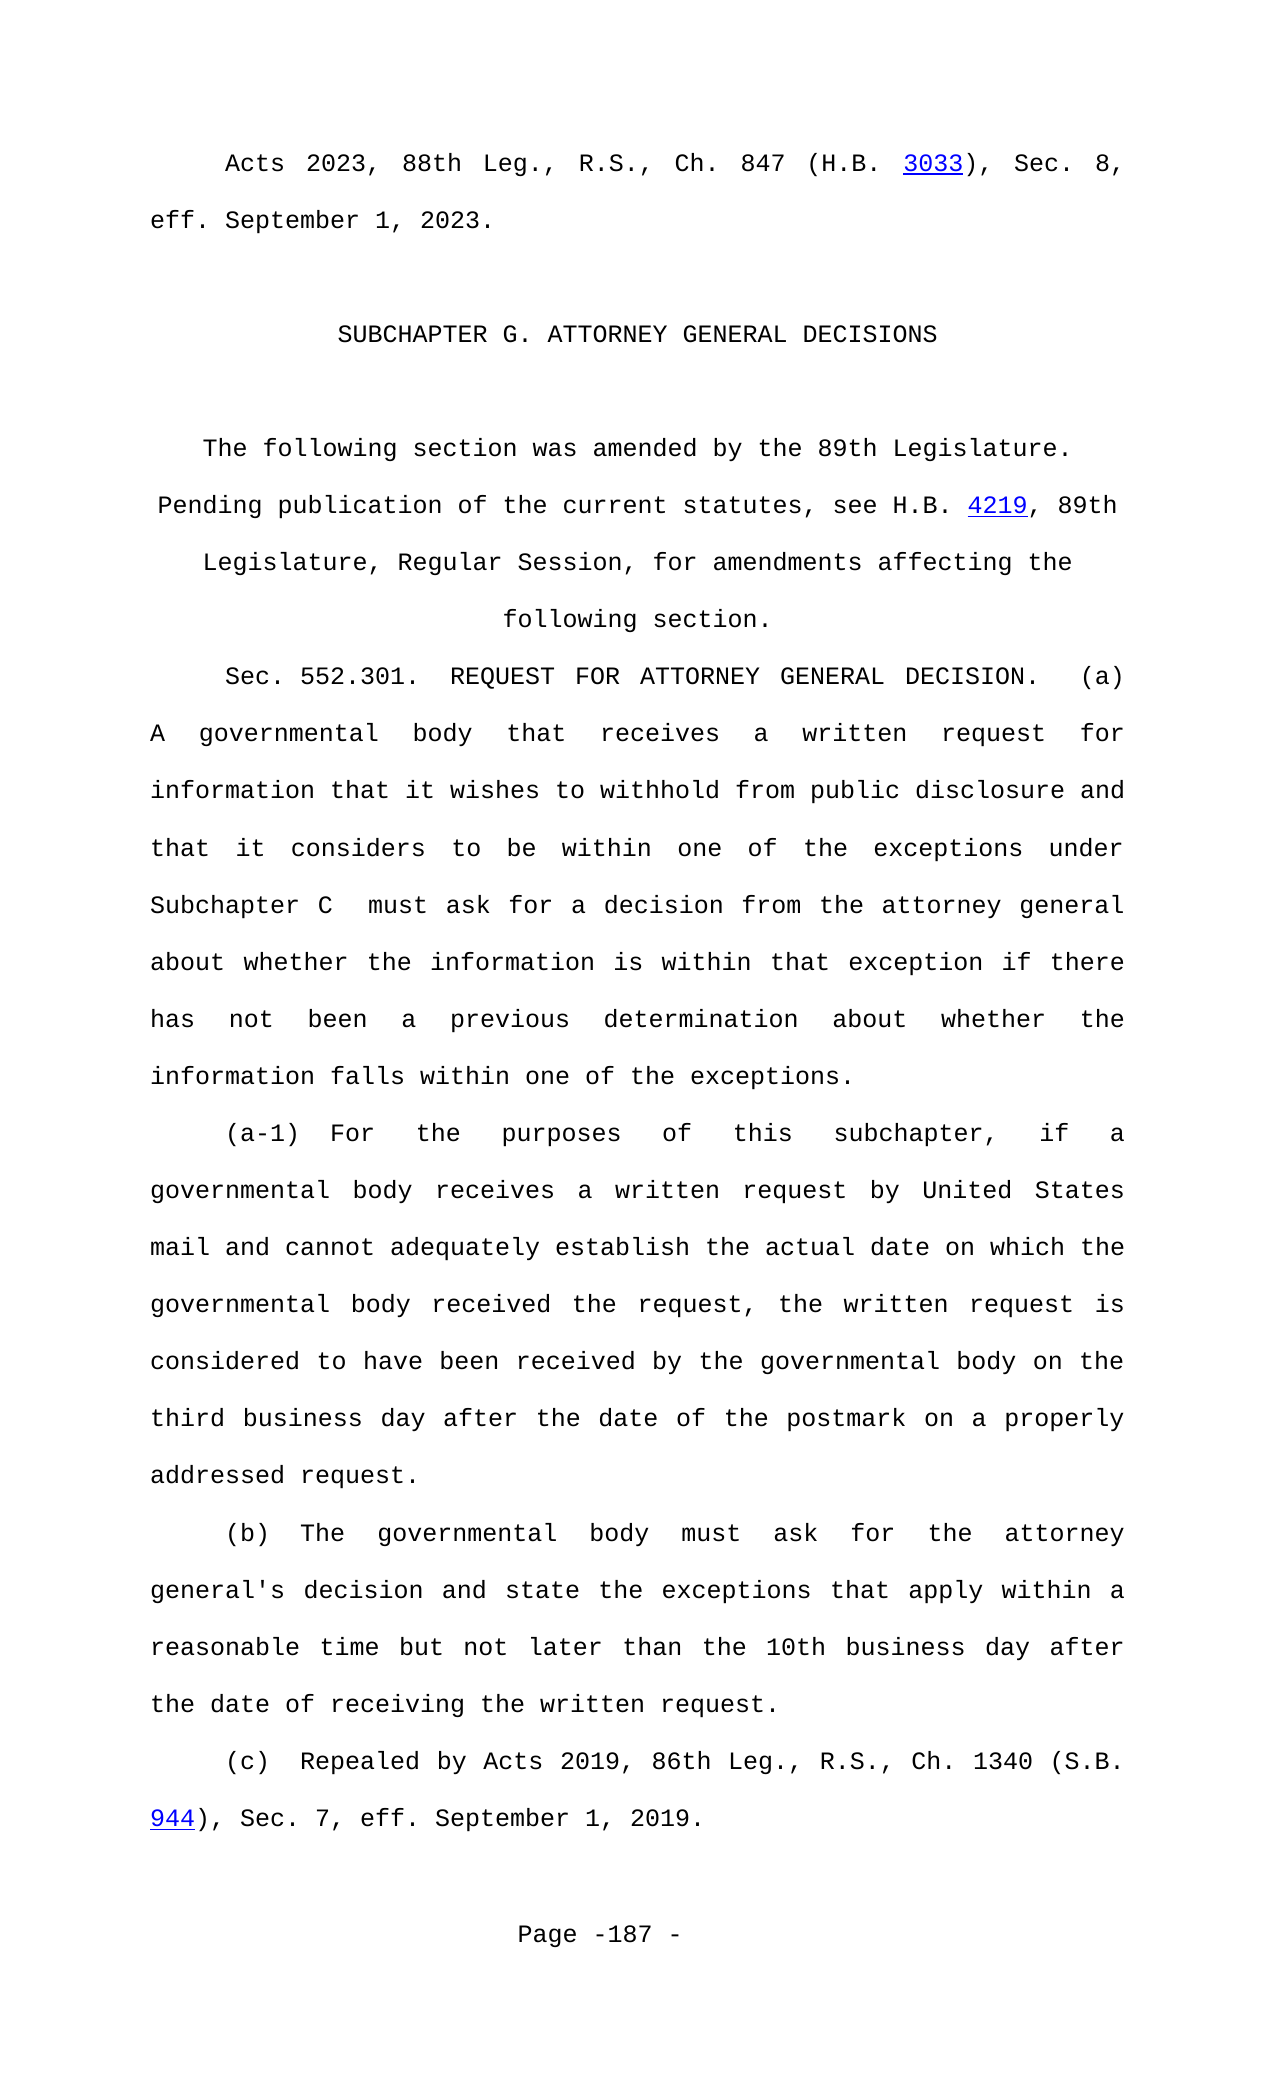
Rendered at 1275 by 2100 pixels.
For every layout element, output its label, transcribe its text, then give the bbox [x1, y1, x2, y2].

text The following section was amended by the 89th Legislature. Pending publication of the current statutes, see H.B. 4219, 89th Legislature, Regular Session, for amendments affecting the following section. [150, 435, 1125, 635]
text Acts 2023, 88th Leg., R.S., Ch. 847 (H.B. 3033), Sec. 8, eff. September 1, 2023. [150, 150, 1125, 236]
text (c) Repealed by Acts 2019, 86th Leg., R.S., Ch. 1340 (S.B. 944), Sec. 7, eff. September 1, 2019. [150, 1748, 1125, 1834]
text Sec. 552.301. REQUEST FOR ATTORNEY GENERAL DECISION. (a) A governmental body that receives a written request for information that it wishes to withhold from public disclosure and that it considers to be within one of the exceptions under Subchapter C must ask for a decision from the attorney general about whether the information is within that exception if there has not been a previous determination about whether the information falls within one of the exceptions. [150, 664, 1125, 1092]
text SUBCHAPTER G. ATTORNEY GENERAL DECISIONS [150, 321, 1125, 350]
text (b) The governmental body must ask for the attorney general's decision and state the exceptions that apply within a reasonable time but not later than the 10th business day after the date of receiving the written request. [150, 1520, 1125, 1720]
text (a-1) For the purposes of this subchapter, if a governmental body receives a written request by United States mail and cannot adequately establish the actual date on which the governmental body received the request, the written request is considered to have been received by the governmental body on the third business day after the date of the postmark on a properly addressed request. [150, 1120, 1125, 1491]
